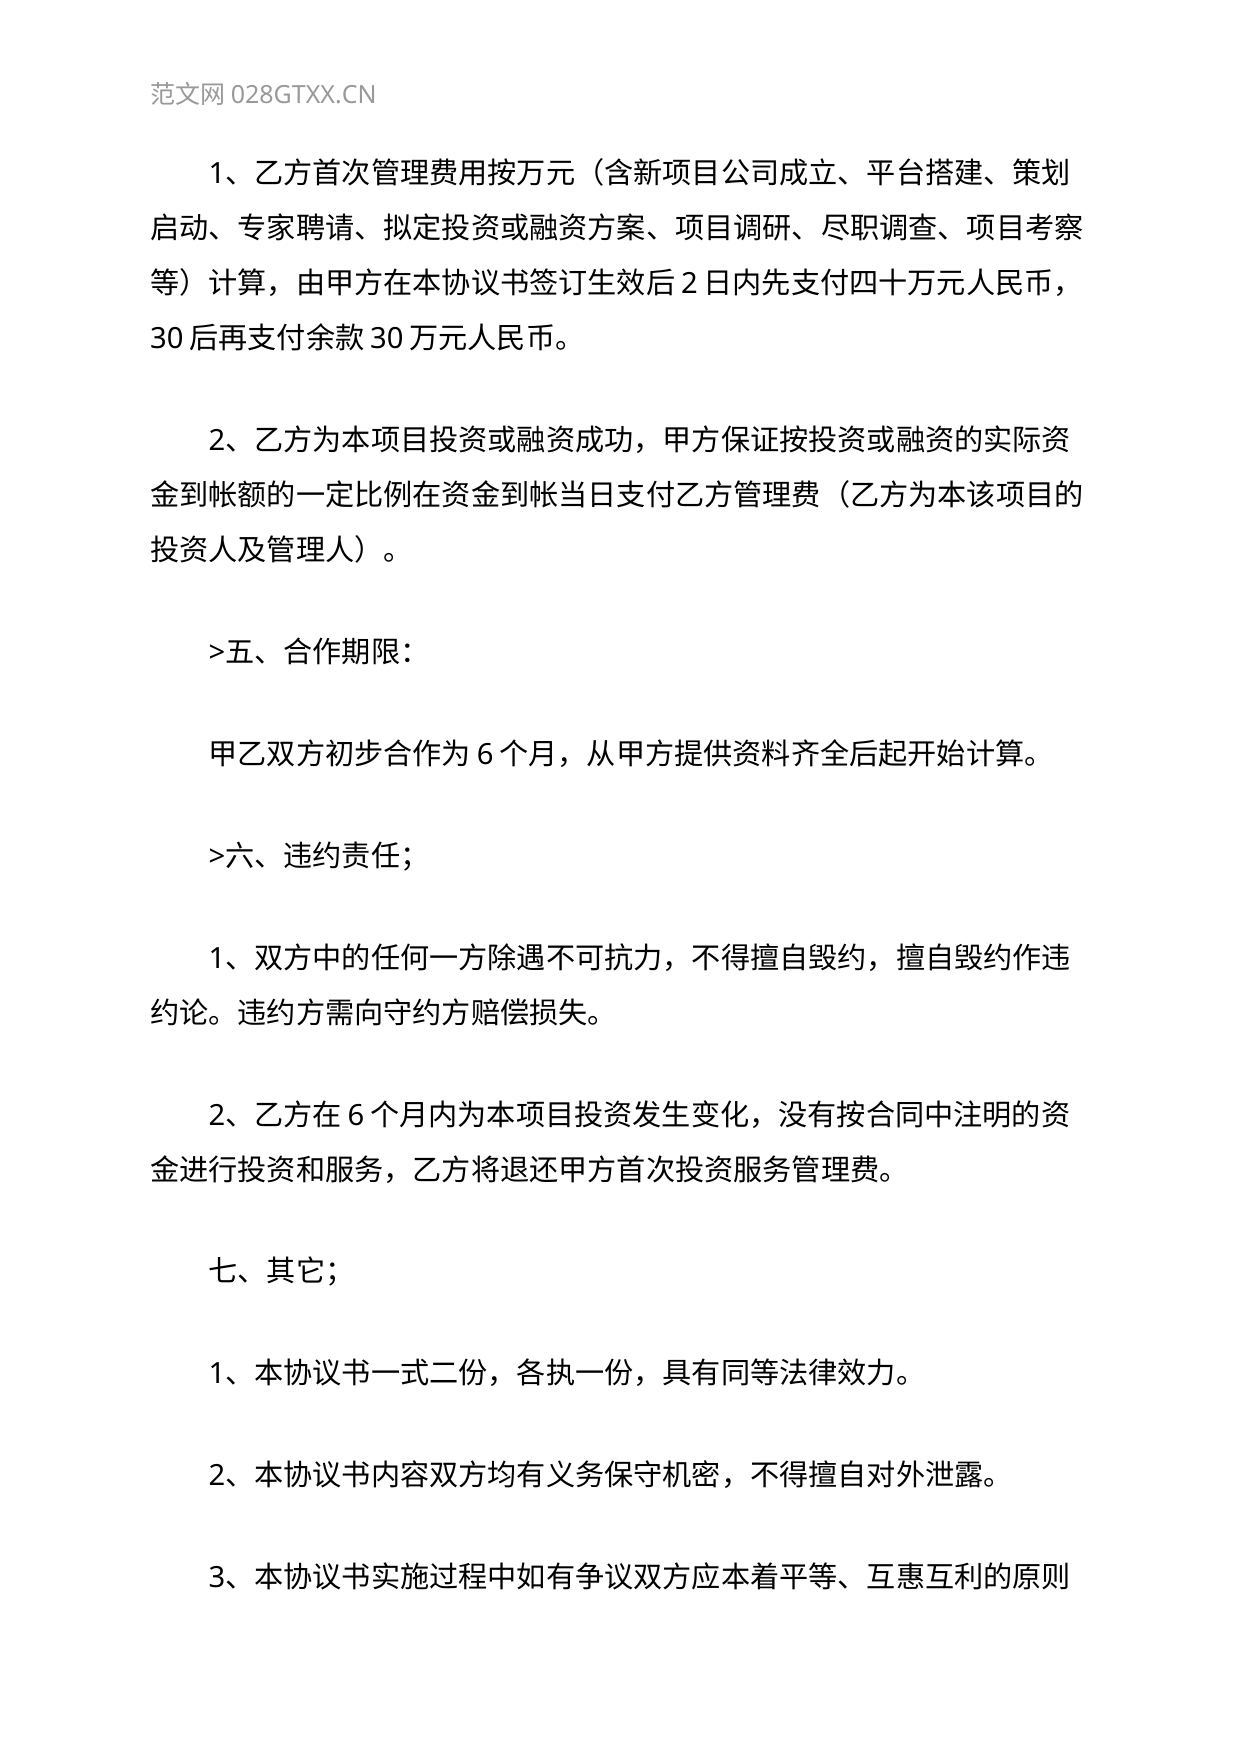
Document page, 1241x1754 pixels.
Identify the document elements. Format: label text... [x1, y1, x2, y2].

text 2、乙方在6个月内为本项目投资发生变化，没有按合同中注明的资金进行投资和服务，乙方将退还甲方首次投资服务管理费。 [150, 1091, 1090, 1188]
text 1、本协议书一式二份，各执一份，具有同等法律效力。 [150, 1350, 1090, 1392]
text 2、乙方为本项目投资或融资成功，甲方保证按投资或融资的实际资金到帐额的一定比例在资金到帐当日支付乙方管理费（乙方为本该项目的投资人及管理人）。 [150, 417, 1090, 569]
text 2、本协议书内容双方均有义务保守机密，不得擅自对外泄露。 [150, 1452, 1090, 1494]
text 1、乙方首次管理费用按万元（含新项目公司成立、平台搭建、策划启动、专家聘请、拟定投资或融资方案、项目调研、尽职调查、项目考察等）计算，由甲方在本协议书签订生效后2日内先支付四十万元人民币，30后再支付余款30万元人民币。 [150, 150, 1090, 357]
text >六、违约责任； [150, 832, 1090, 875]
text 甲乙双方初步合作为6个月，从甲方提供资料齐全后起开始计算。 [150, 731, 1090, 773]
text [150, 1554, 1090, 1596]
text 1、双方中的任何一方除遇不可抗力，不得擅自毁约，擅自毁约作违约论。违约方需向守约方赔偿损失。 [150, 934, 1090, 1032]
text >五、合作期限： [150, 628, 1090, 671]
text 七、其它； [150, 1248, 1090, 1290]
